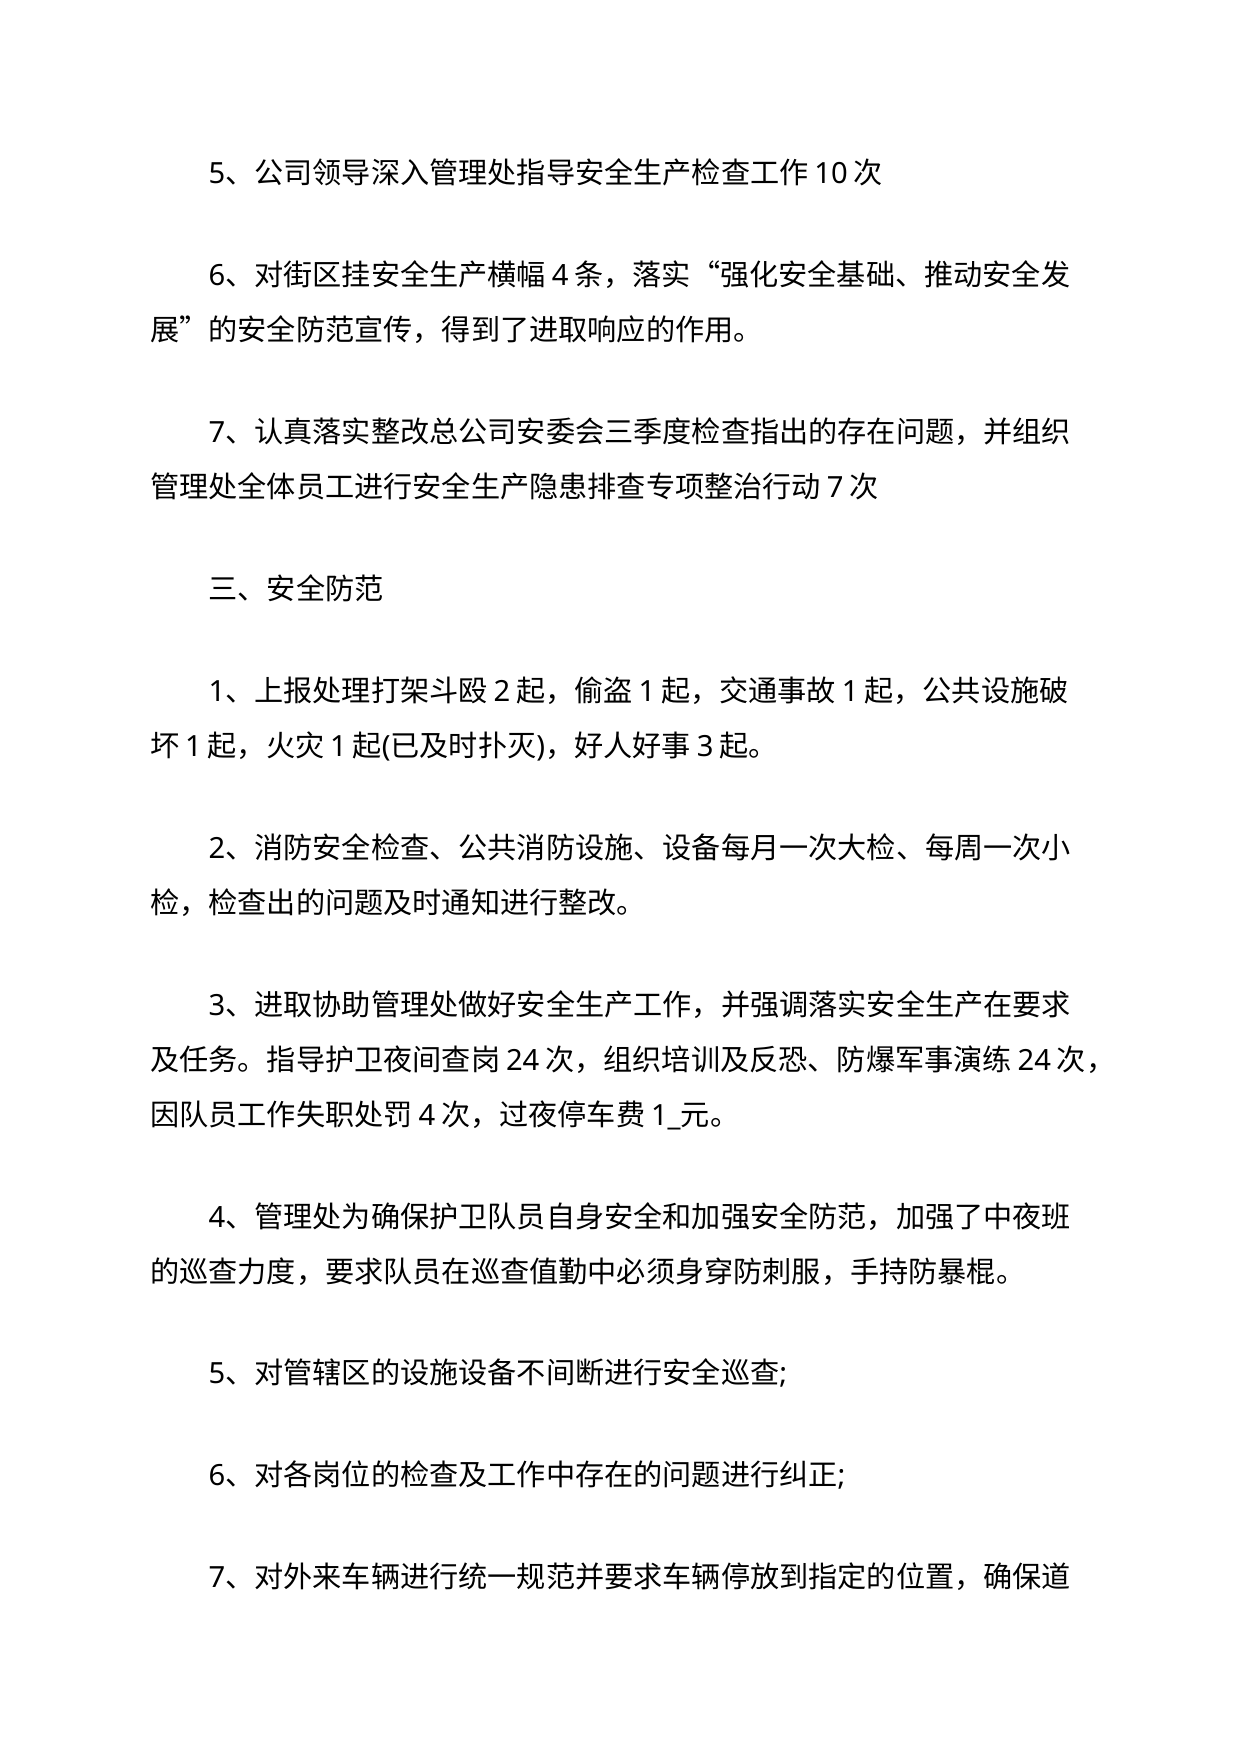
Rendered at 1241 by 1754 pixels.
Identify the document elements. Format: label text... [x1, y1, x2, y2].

text 3、进取协助管理处做好安全生产工作，并强调落实安全生产在要求及任务。指导护卫夜间查岗24次，组织培训及反恐、防爆军事演练24次，因队员工作失职处罚4次，过夜停车费1_元。 [150, 981, 1090, 1134]
text 5、对管辖区的设施设备不间断进行安全巡查; [150, 1350, 1090, 1392]
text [150, 1554, 1090, 1596]
text 5、公司领导深入管理处指导安全生产检查工作10次 [150, 150, 1090, 192]
text 三、安全防范 [150, 566, 1090, 608]
text 1、上报处理打架斗殴2起，偷盗1起，交通事故1起，公共设施破坏1起，火灾1起(已及时扑灭)，好人好事3起。 [150, 667, 1090, 765]
text 6、对街区挂安全生产横幅4条，落实“强化安全基础、推动安全发展”的安全防范宣传，得到了进取响应的作用。 [150, 252, 1090, 349]
text 7、认真落实整改总公司安委会三季度检查指出的存在问题，并组织管理处全体员工进行安全生产隐患排查专项整治行动7次 [150, 409, 1090, 506]
text 2、消防安全检查、公共消防设施、设备每月一次大检、每周一次小检，检查出的问题及时通知进行整改。 [150, 824, 1090, 922]
text 4、管理处为确保护卫队员自身安全和加强安全防范，加强了中夜班的巡查力度，要求队员在巡查值勤中必须身穿防刺服，手持防暴棍。 [150, 1193, 1090, 1291]
text 6、对各岗位的检查及工作中存在的问题进行纠正; [150, 1452, 1090, 1494]
